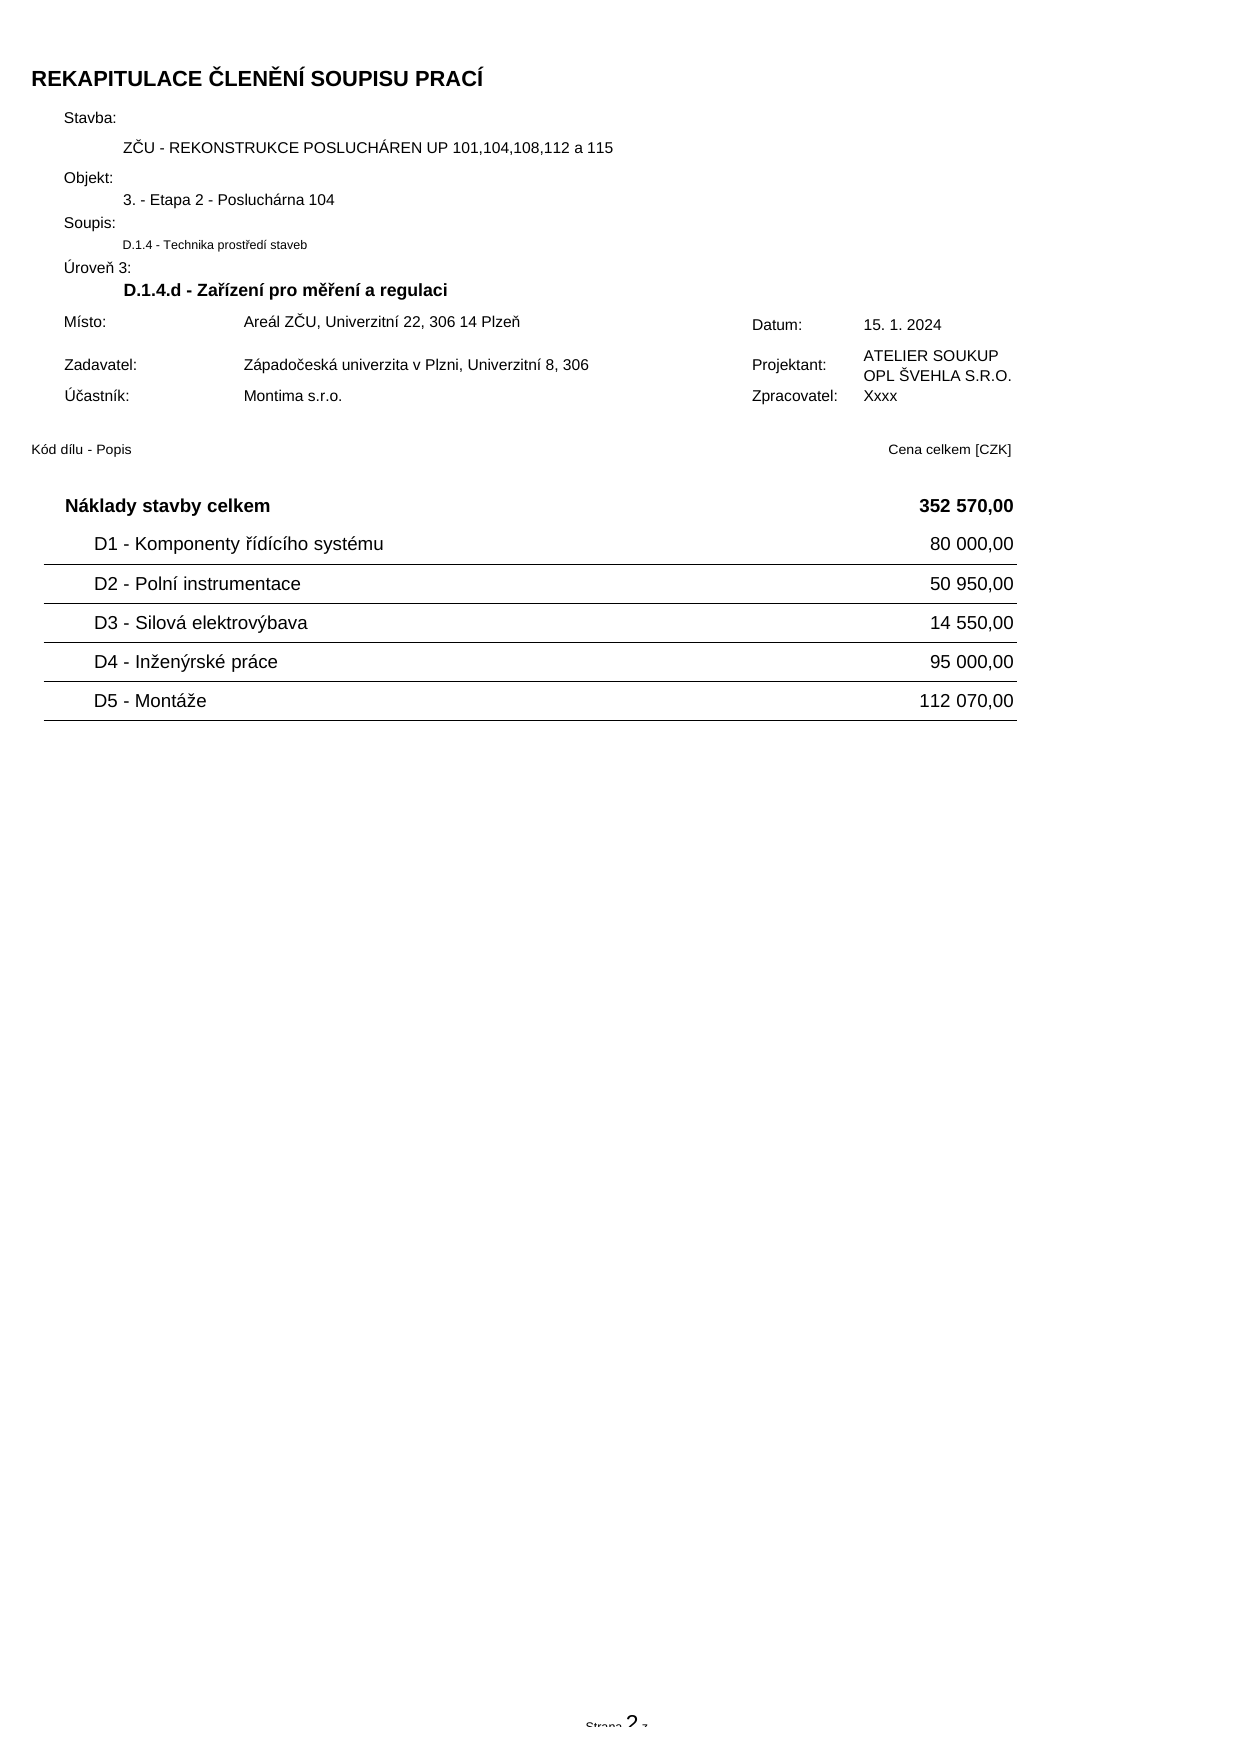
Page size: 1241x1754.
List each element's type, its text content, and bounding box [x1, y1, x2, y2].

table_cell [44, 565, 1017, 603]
text Kód dílu - Popis Cena celkem [CZK] [31, 441, 1184, 457]
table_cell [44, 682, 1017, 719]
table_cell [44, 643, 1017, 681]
subtitle REKAPITULACE ČLENĚNÍ SOUPISU PRACÍ [31, 66, 1184, 91]
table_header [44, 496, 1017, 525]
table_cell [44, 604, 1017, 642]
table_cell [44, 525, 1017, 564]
